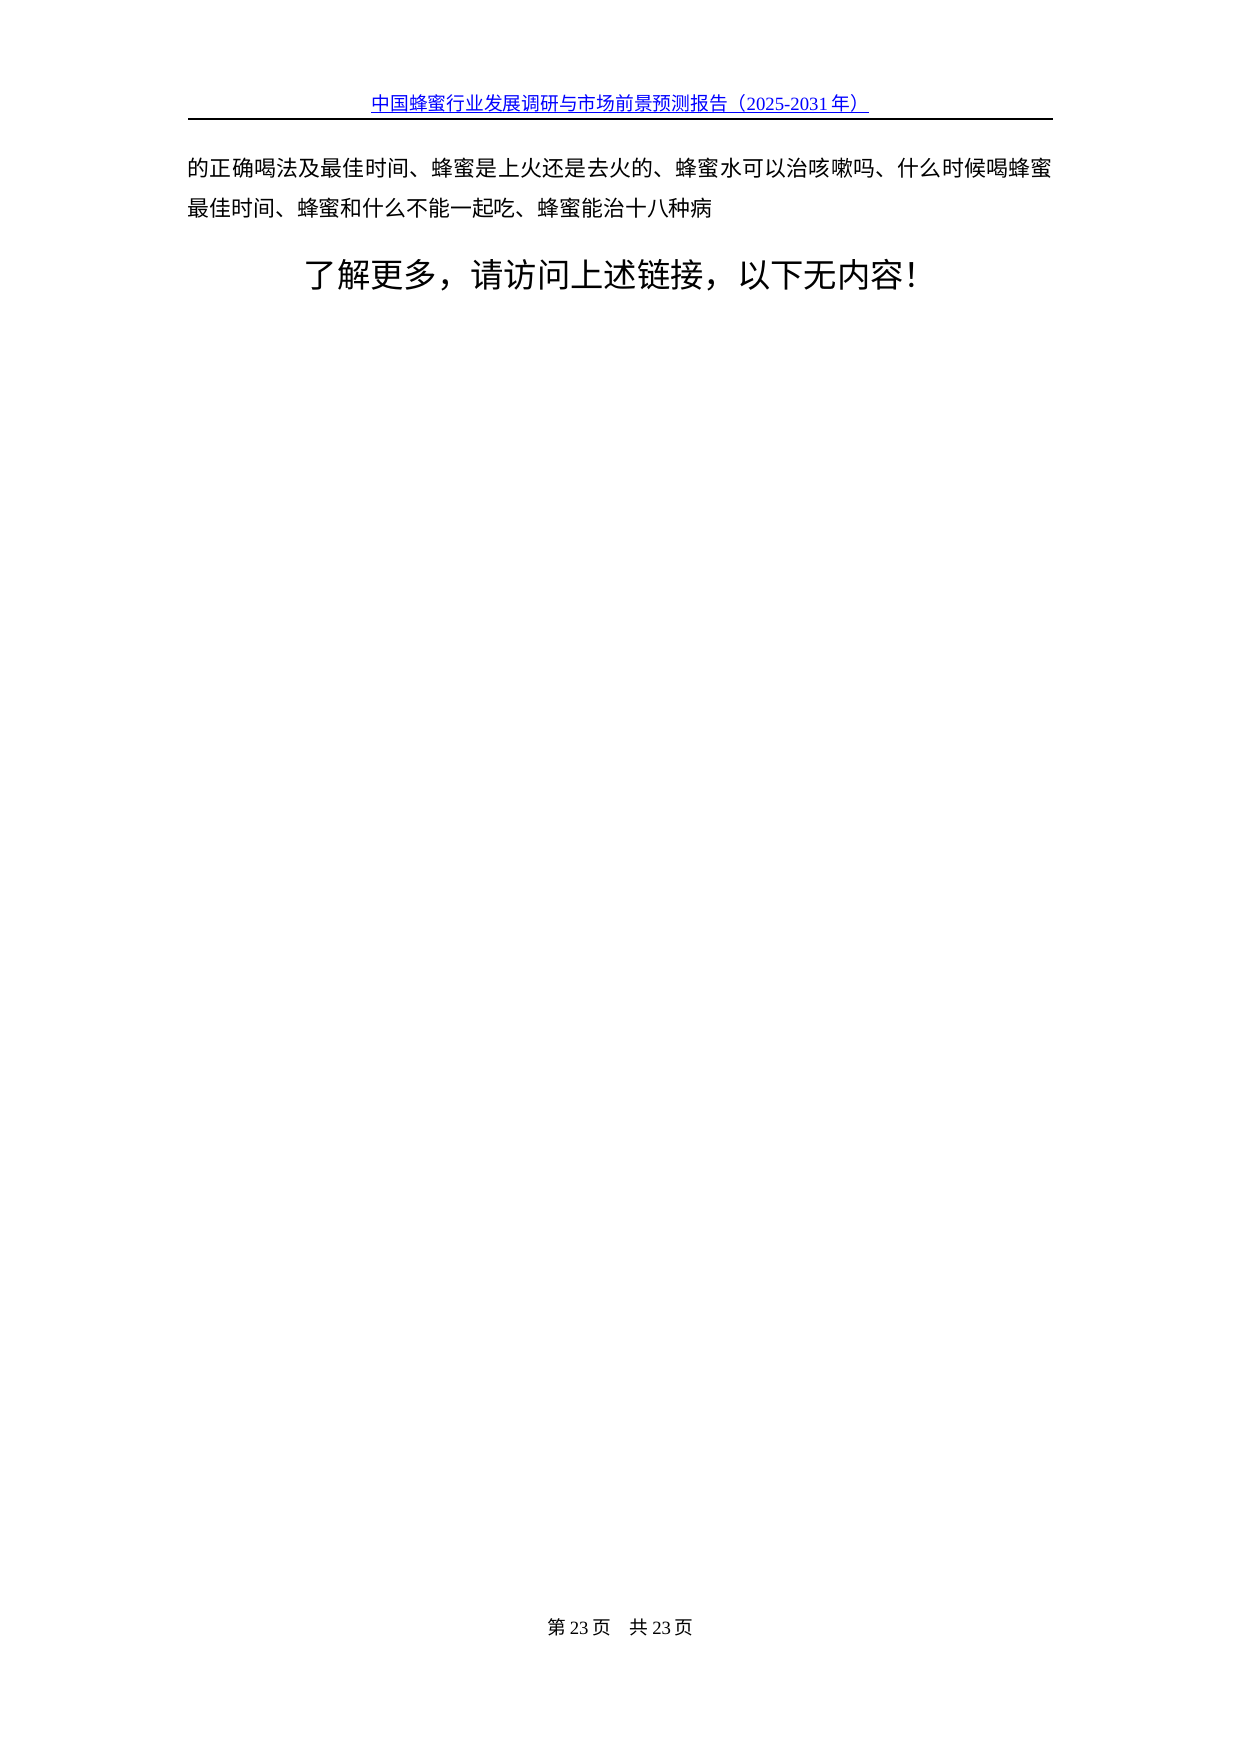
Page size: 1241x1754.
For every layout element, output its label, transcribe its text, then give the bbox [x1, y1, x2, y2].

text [187, 150, 1053, 223]
title 了解更多，请访问上述链接，以下无内容！ [187, 241, 1053, 306]
